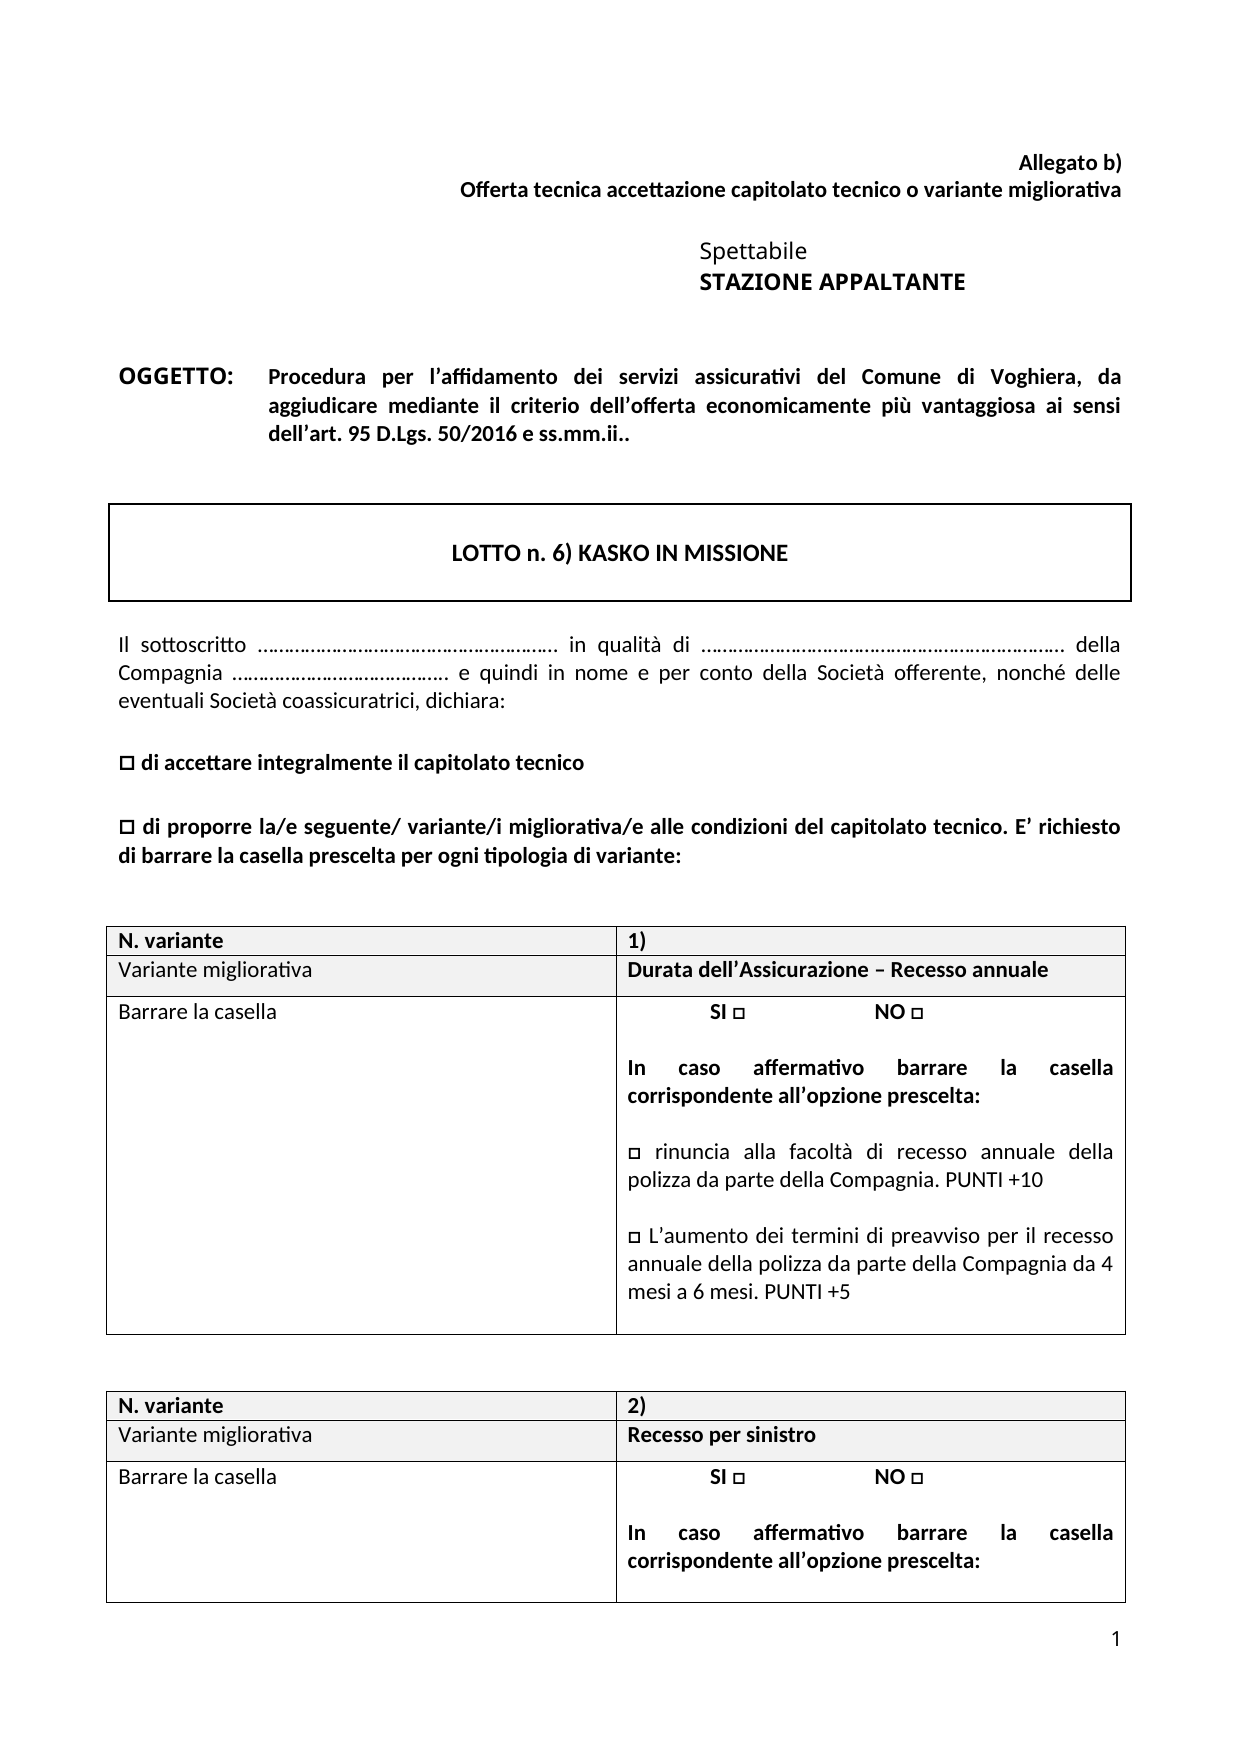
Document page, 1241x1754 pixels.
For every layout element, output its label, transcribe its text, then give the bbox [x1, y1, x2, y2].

text Spettabile [699, 235, 1122, 266]
table_cell Barrare la casella [107, 1462, 616, 1602]
text OGGETTO: Procedura per l’affidamento dei servizi assicurativi del Comune di Voghiera, da aggiudicare mediante il criterio dell’offerta economicamente più vantaggiosa ai sensi dell’art. 95 D.Lgs. 50/2016 e ss.mm.ii.. [118, 360, 1122, 447]
text Il sottoscritto ………………………………………………… in qualità di …………………………………………………………… della Compagnia ………………………………….. e quindi in nome e per conto della Società offerente, nonché delle eventuali Società coassicuratrici, dichiara: [118, 630, 1122, 714]
table_header N. variante [107, 927, 616, 954]
text Offerta tecnica accettazione capitolato tecnico o variante migliorativa [118, 176, 1122, 204]
text □ di proporre la/e seguente/ variante/i migliorativa/e alle condizioni del capitolato tecnico. E’ richiesto di barrare la casella prescelta per ogni tipologia di variante: [118, 806, 1122, 869]
table_cell Variante migliorativa [107, 956, 616, 996]
table_cell Recesso per sinistro [617, 1421, 1125, 1461]
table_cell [617, 1462, 1125, 1602]
text STAZIONE APPALTANTE [699, 266, 1122, 297]
table_cell SI □ NO □ In caso affermativo barrare la casella corrispondente all’opzione prescelta: □ rinuncia alla facoltà di recesso annuale della polizza da parte della Compagnia. PUNTI +10 □ L’aumento dei termini di preavviso per il recesso annuale della polizza da parte della Compagnia da 4 mesi a 6 mesi. PUNTI +5 [617, 997, 1125, 1333]
table_cell Barrare la casella [107, 997, 616, 1333]
table_header N. variante [107, 1392, 616, 1419]
text LOTTO n. 6) KASKO IN MISSIONE [118, 537, 1122, 568]
text □ di accettare integralmente il capitolato tecnico [118, 742, 1122, 778]
text Allegato b) [118, 148, 1122, 176]
table_cell Variante migliorativa [107, 1421, 616, 1461]
table_cell Durata dell’Assicurazione – Recesso annuale [617, 956, 1125, 996]
table_header 2) [617, 1392, 1125, 1419]
table_header 1) [617, 927, 1125, 954]
